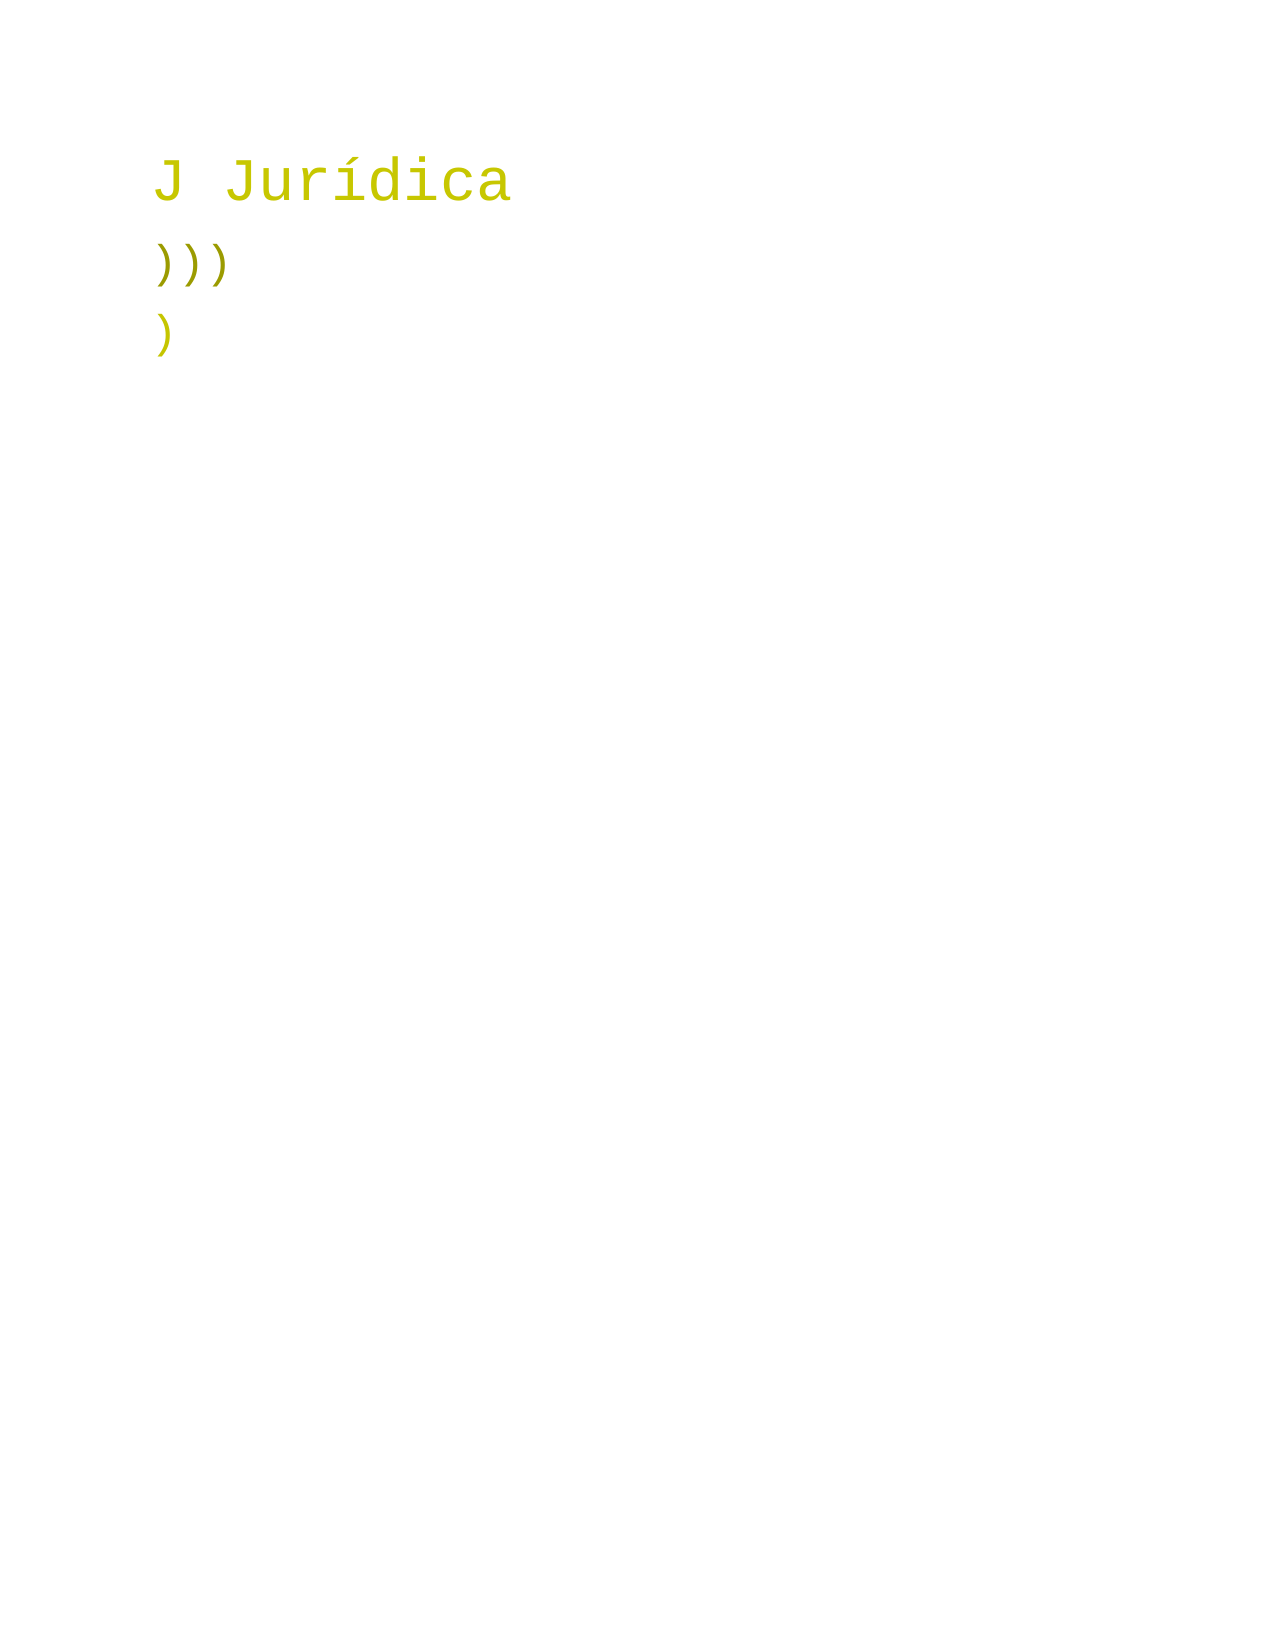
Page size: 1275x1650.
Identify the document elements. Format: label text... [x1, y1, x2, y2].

text J Jurídica [150, 150, 1125, 218]
text ))) [150, 239, 1125, 291]
text ) [150, 309, 1125, 361]
